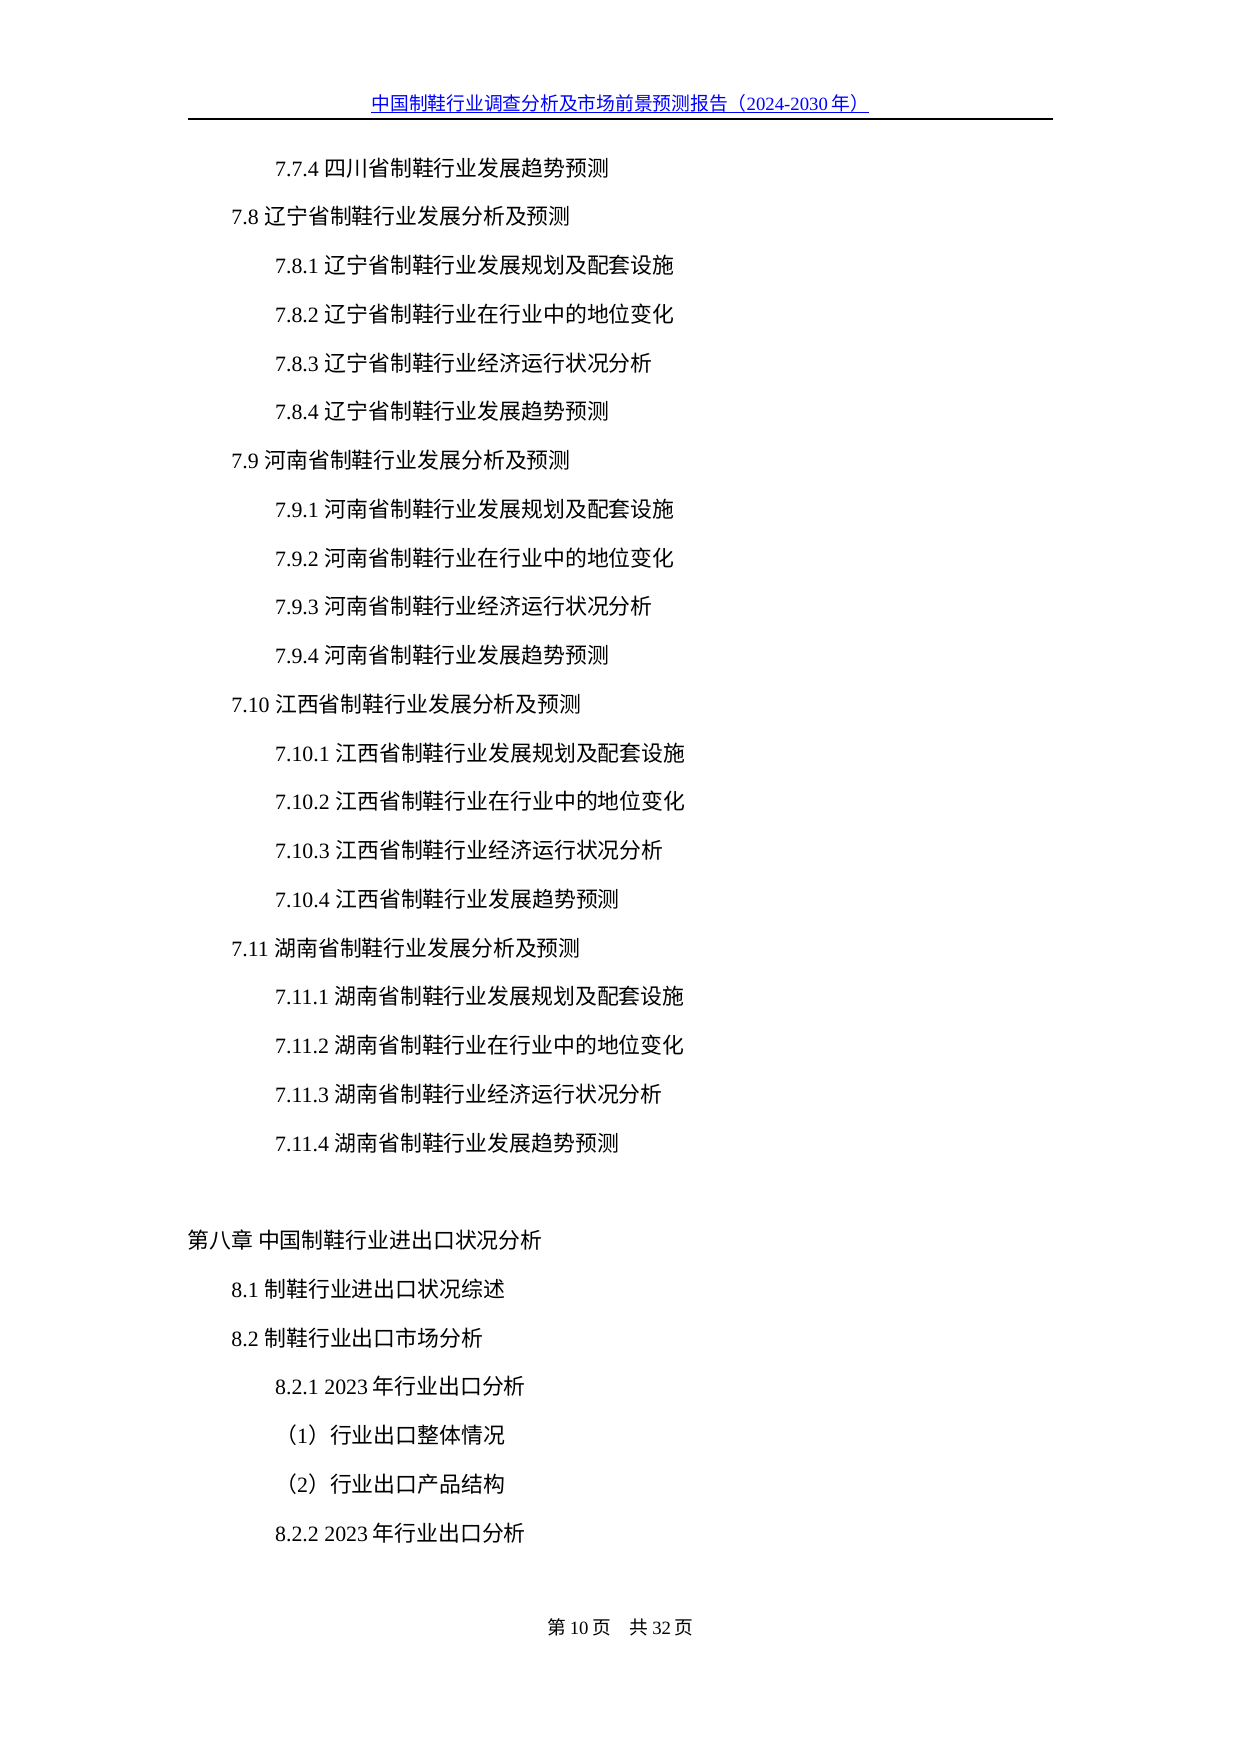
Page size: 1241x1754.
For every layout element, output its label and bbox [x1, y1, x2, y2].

text [187, 150, 1053, 1548]
